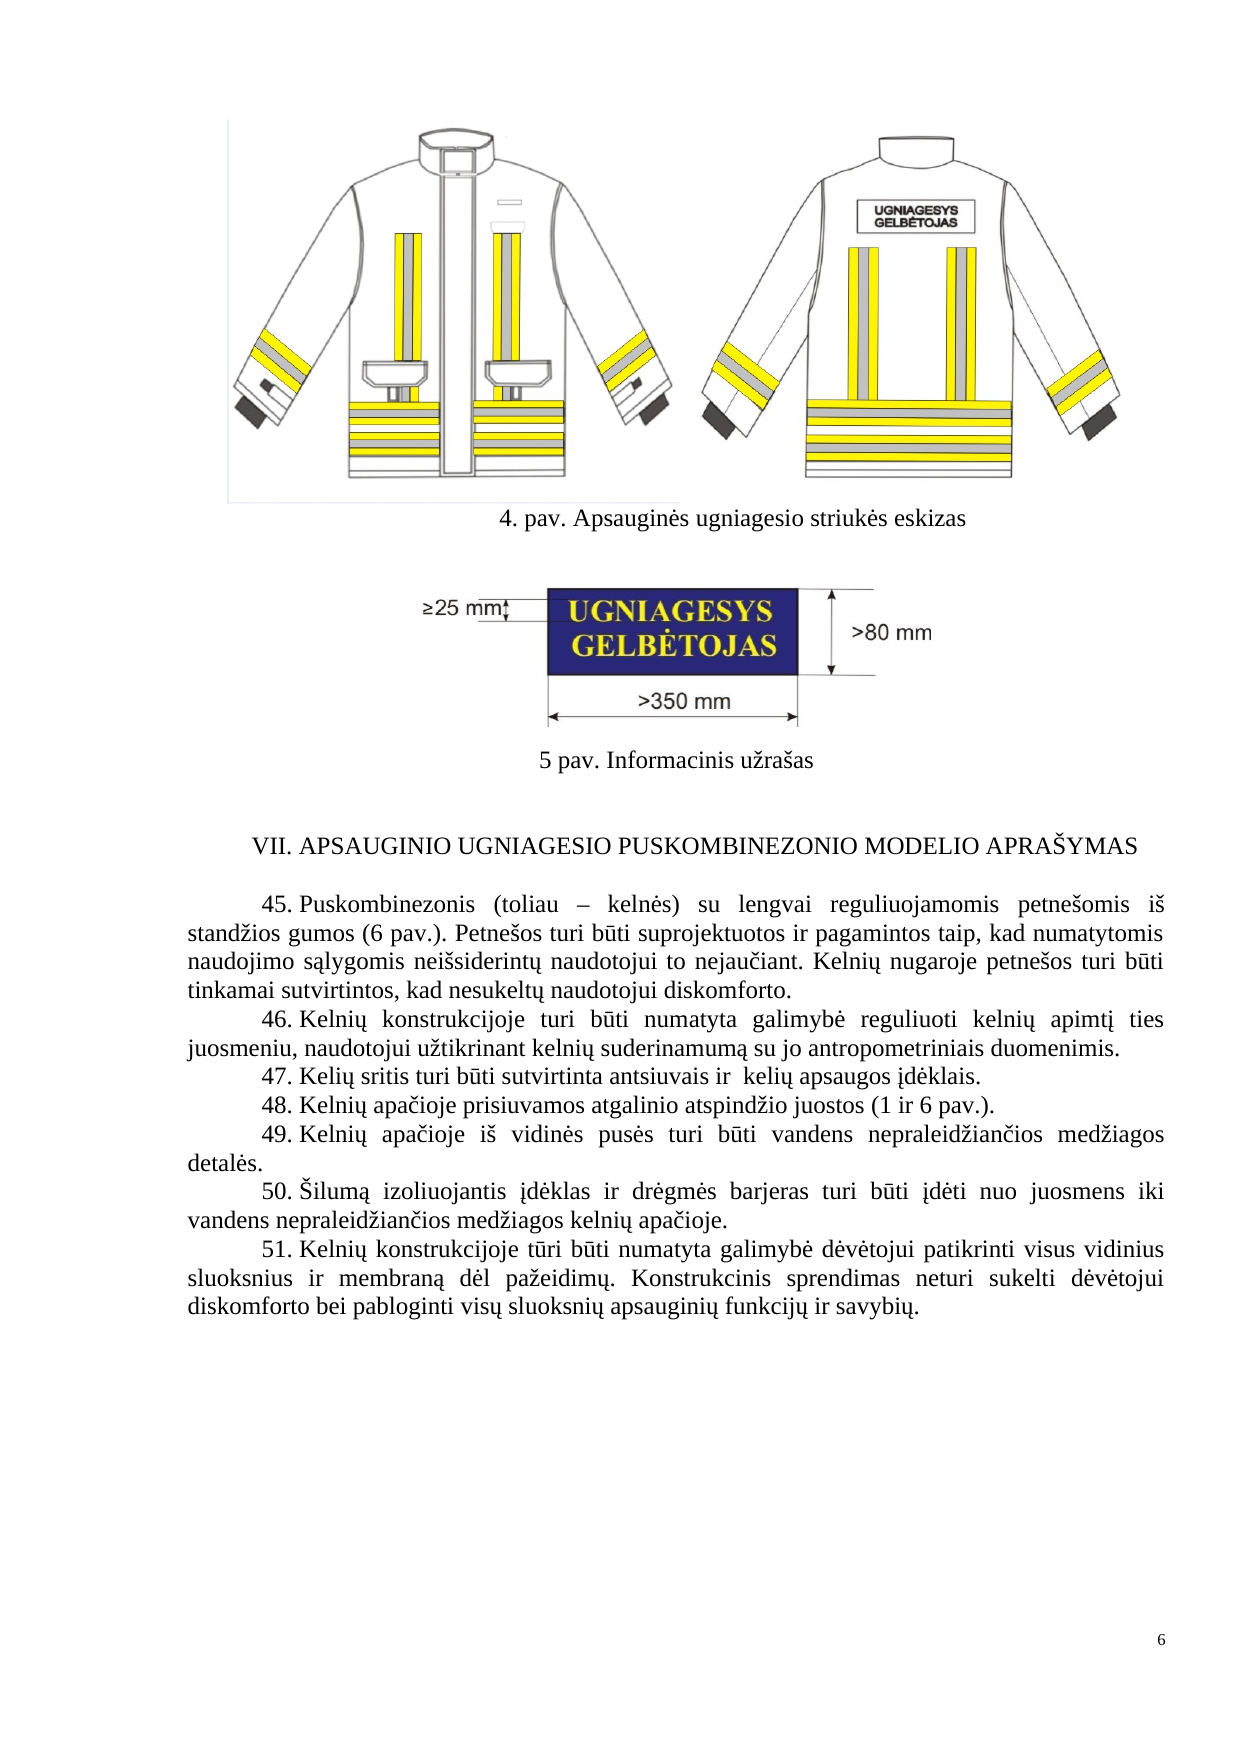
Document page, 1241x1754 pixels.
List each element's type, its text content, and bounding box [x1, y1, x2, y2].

picture [227, 118, 1126, 504]
text 5 pav. Informacinis užrašas [187, 745, 1165, 774]
list Šilumą izoliuojantis įdėklas ir drėgmės barjeras turi būti įdėti nuo juosmens iki vandens nepraleidžiančios medžiagos kelnių apačioje. [187, 1176, 1165, 1234]
list Kelnių konstrukcijoje tūri būti numatyta galimybė dėvėtojui patikrinti visus vidinius sluoksnius ir membraną dėl pažeidimų. Konstrukcinis sprendimas neturi sukelti dėvėtojui diskomforto bei pabloginti visų sluoksnių apsauginių funkcijų ir savybių. [187, 1234, 1165, 1320]
list Kelnių apačioje iš vidinės pusės turi būti vandens nepraleidžiančios medžiagos detalės. [187, 1119, 1165, 1176]
list Puskombinezonis (toliau – kelnės) su lengvai reguliuojamomis petnešomis iš standžios gumos (6 pav.). Petnešos turi būti suprojektuotos ir pagamintos taip, kad numatytomis naudojimo sąlygomis neišsiderintų naudotojui to nejaučiant. Kelnių nugaroje petnešos turi būti tinkamai sutvirtintos, kad nesukeltų naudotojui diskomforto. [187, 889, 1165, 1004]
list Kelnių apačioje prisiuvamos atgalinio atspindžio juostos (1 ir 6 pav.). [187, 1090, 1165, 1119]
list APSAUGINIO UGNIAGESIO PUSKOMBINEZONIO MODELIO APRAŠYMAS [225, 831, 1165, 860]
list Kelių sritis turi būti sutvirtinta antsiuvais ir kelių apsaugos įdėklais. [187, 1061, 1165, 1090]
list Kelnių konstrukcijoje turi būti numatyta galimybė reguliuoti kelnių apimtį ties juosmeniu, naudotojui užtikrinant kelnių suderinamumą su jo antropometriniais duomenimis. [187, 1004, 1165, 1061]
text 4. pav. Apsauginės ugniagesio striukės eskizas [300, 503, 1165, 532]
picture [422, 551, 931, 727]
